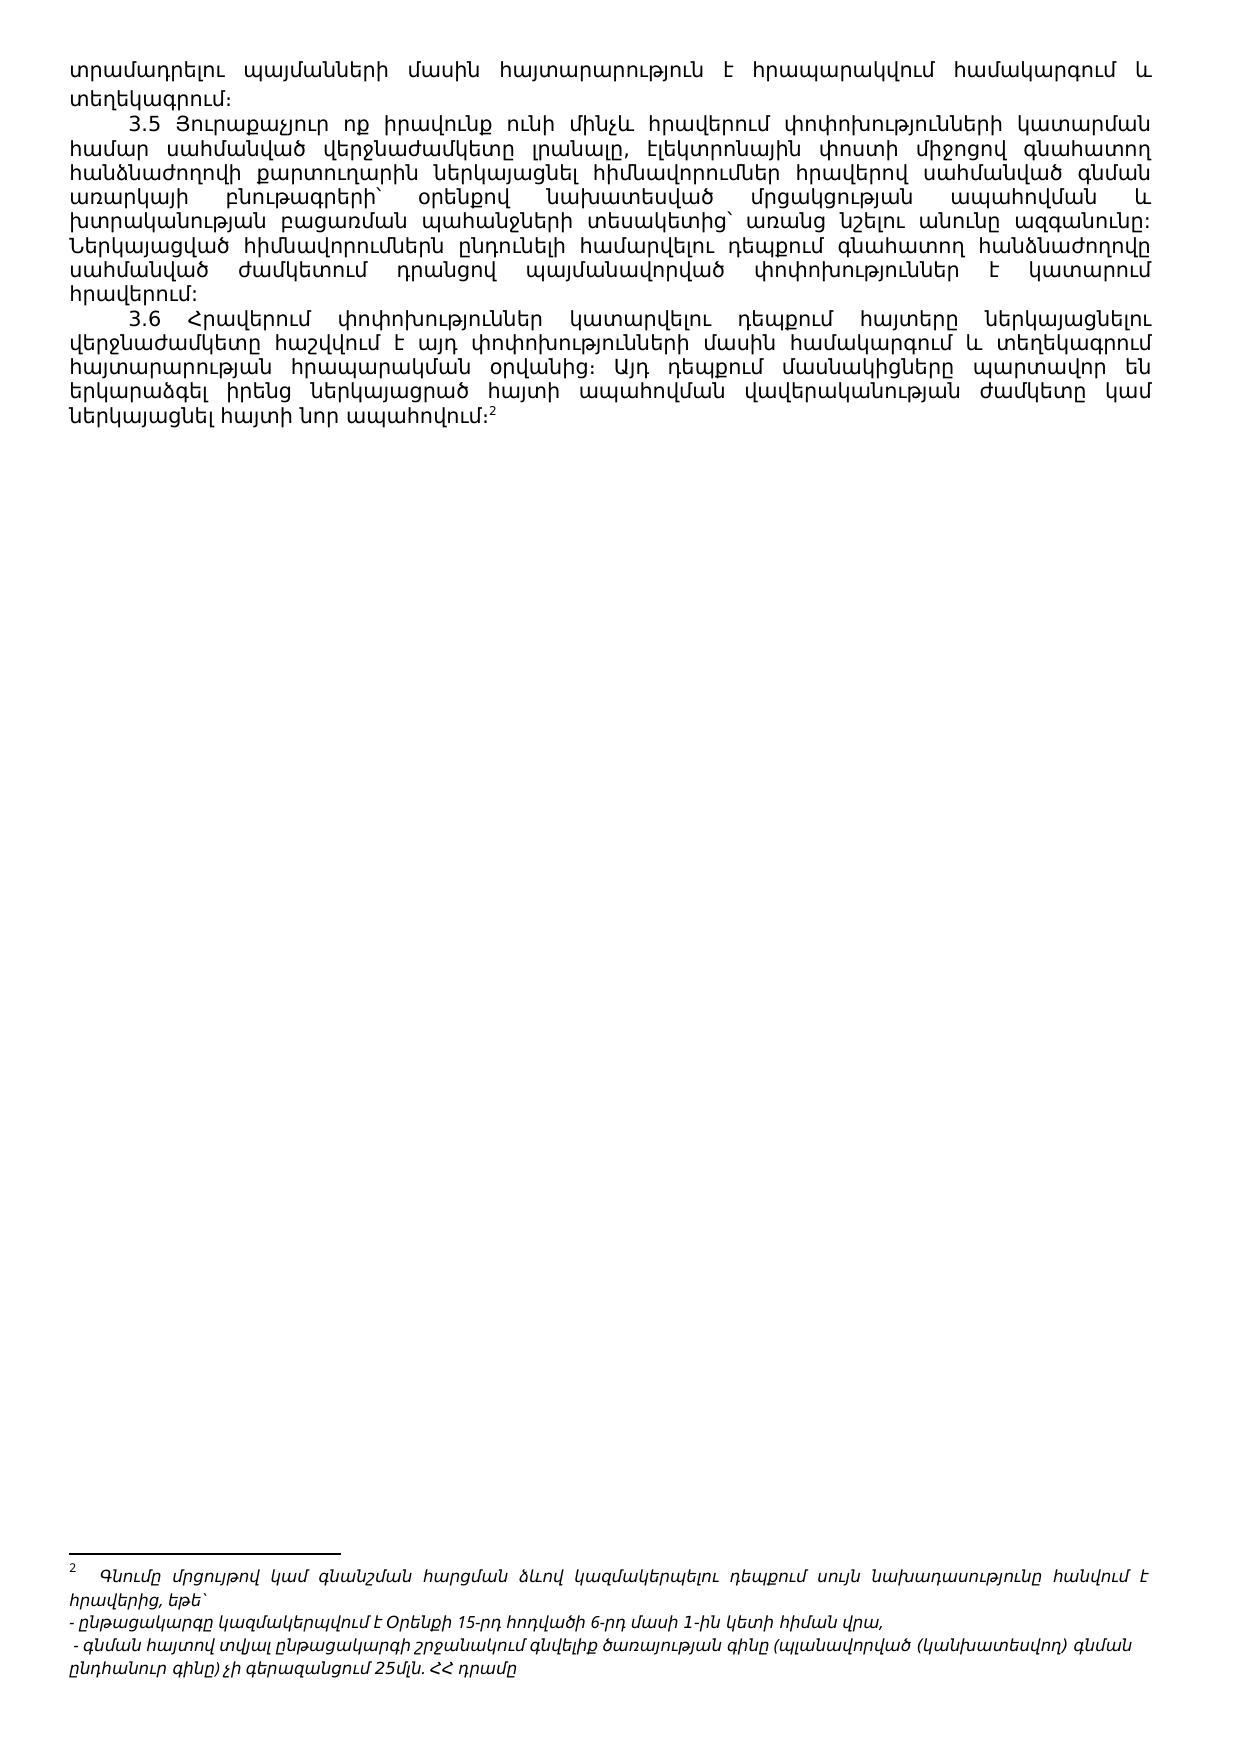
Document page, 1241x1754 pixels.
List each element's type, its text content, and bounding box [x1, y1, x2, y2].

text 3.6 Հրավերում փոփոխություններ կատարվելու դեպքում հայտերը ներկայացնելու վերջնաժամկետը հաշվվում է այդ փոփոխությունների մասին համակարգում և տեղեկագրում հայտարարության հրապարակման օրվանից։ Այդ դեպքում մասնակիցները պարտավոր են երկարաձգել իրենց ներկայացրած հայտի ապահովման վավերականության ժամկետը կամ ներկայացնել հայտի նոր ապահովում։ [69, 307, 1152, 428]
text 3.4 Հայտերի ներկայացման վերջնաժամկետը լրանալուց առնվազն հինգ օրացուցային օր առաջ հրավերում կարող են կատարվել փոփոխություններ։ Փոփոխություն կատարելու օրվան հաջորդող երեք օրացուցային օրվա ընթացքում փոփոխություն կատարելու և դրանք տրամադրելու պայմանների մասին հայտարարություն է հրապարակվում համակարգում և տեղեկագրում։ [69, 56, 1152, 112]
text 3.5 Յուրաքաչյուր ոք իրավունք ունի մինչև հրավերում փոփոխությունների կատարման համար սահմանված վերջնաժամկետը լրանալը, էլեկտրոնային փոստի միջոցով գնահատող հանձնաժողովի քարտուղարին ներկայացնել հիմնավորումներ հրավերով սահմանված գնման առարկայի բնութագրերի՝ օրենքով նախատեսված մրցակցության ապահովման և խտրականության բացառման պահանջների տեսակետից՝ առանց նշելու անունը ազգանունը: Ներկայացված հիմնավորումներն ընդունելի համարվելու դեպքում գնահատող հանձնաժողովը սահմանված ժամկետում դրանցով պայմանավորված փոփոխություններ է կատարում հրավերում: [69, 112, 1152, 307]
